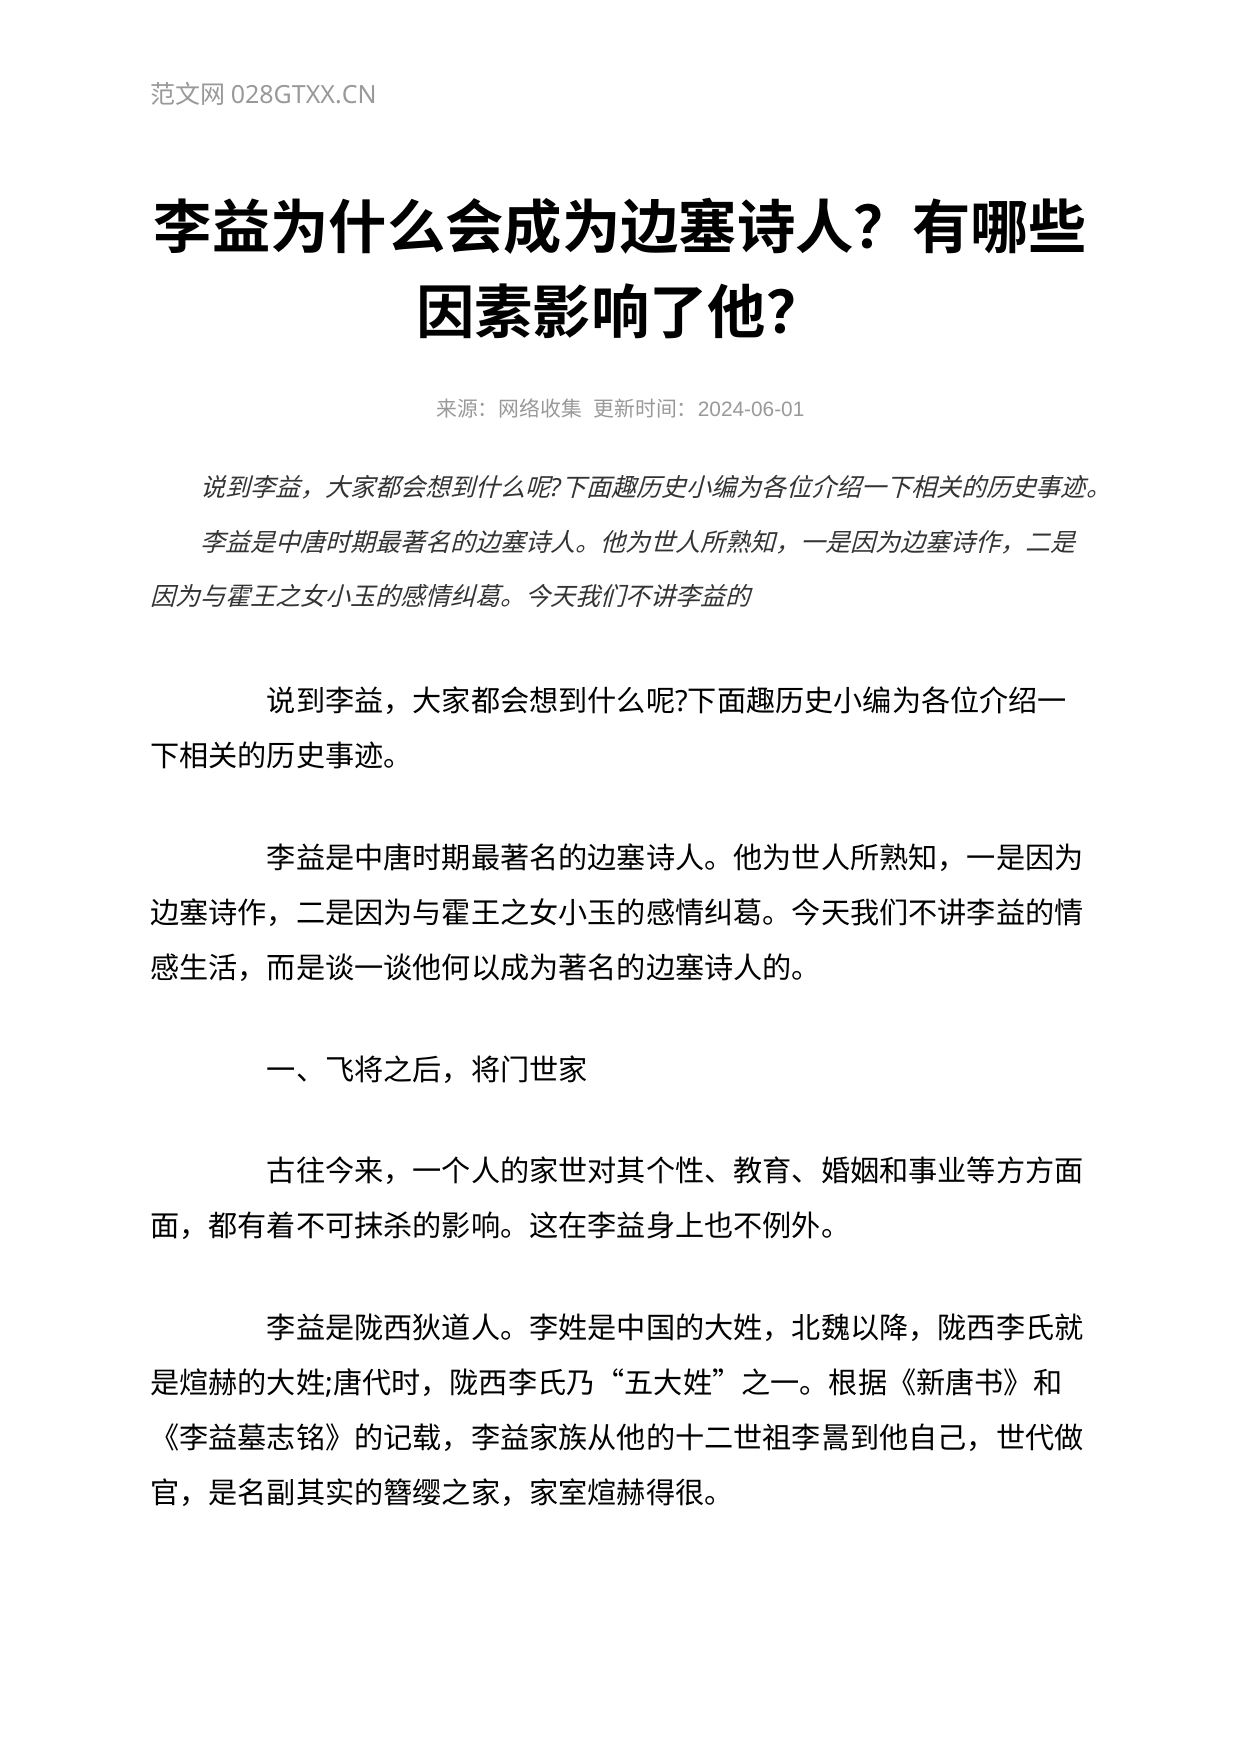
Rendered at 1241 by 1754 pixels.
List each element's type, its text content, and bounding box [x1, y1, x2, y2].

text 古往今来，一个人的家世对其个性、教育、婚姻和事业等方方面面，都有着不可抹杀的影响。这在李益身上也不例外。 [150, 1148, 1090, 1245]
text 李益是陇西狄道人。李姓是中国的大姓，北魏以降，陇西李氏就是煊赫的大姓;唐代时，陇西李氏乃“五大姓”之一。根据《新唐书》和《李益墓志铭》的记载，李益家族从他的十二世祖李暠到他自己，世代做官，是名副其实的簪缨之家，家室煊赫得很。 [150, 1305, 1090, 1512]
text 说到李益，大家都会想到什么呢?下面趣历史小编为各位介绍一下相关的历史事迹。 [150, 678, 1090, 775]
text 一、飞将之后，将门世家 [150, 1046, 1090, 1088]
text 李益是中唐时期最著名的边塞诗人。他为世人所熟知，一是因为边塞诗作，二是因为与霍王之女小玉的感情纠葛。今天我们不讲李益的情感生活，而是谈一谈他何以成为著名的边塞诗人的。 [150, 835, 1090, 987]
text 说到李益，大家都会想到什么呢?下面趣历史小编为各位介绍一下相关的历史事迹。 李益是中唐时期最著名的边塞诗人。他为世人所熟知，一是因为边塞诗作，二是因为与霍王之女小玉的感情纠葛。今天我们不讲李益的 [150, 468, 1090, 613]
subtitle 李益为什么会成为边塞诗人？有哪些因素影响了他？ [150, 181, 1090, 350]
text 来源：网络收集 更新时间：2024-06-01 [150, 397, 1090, 421]
